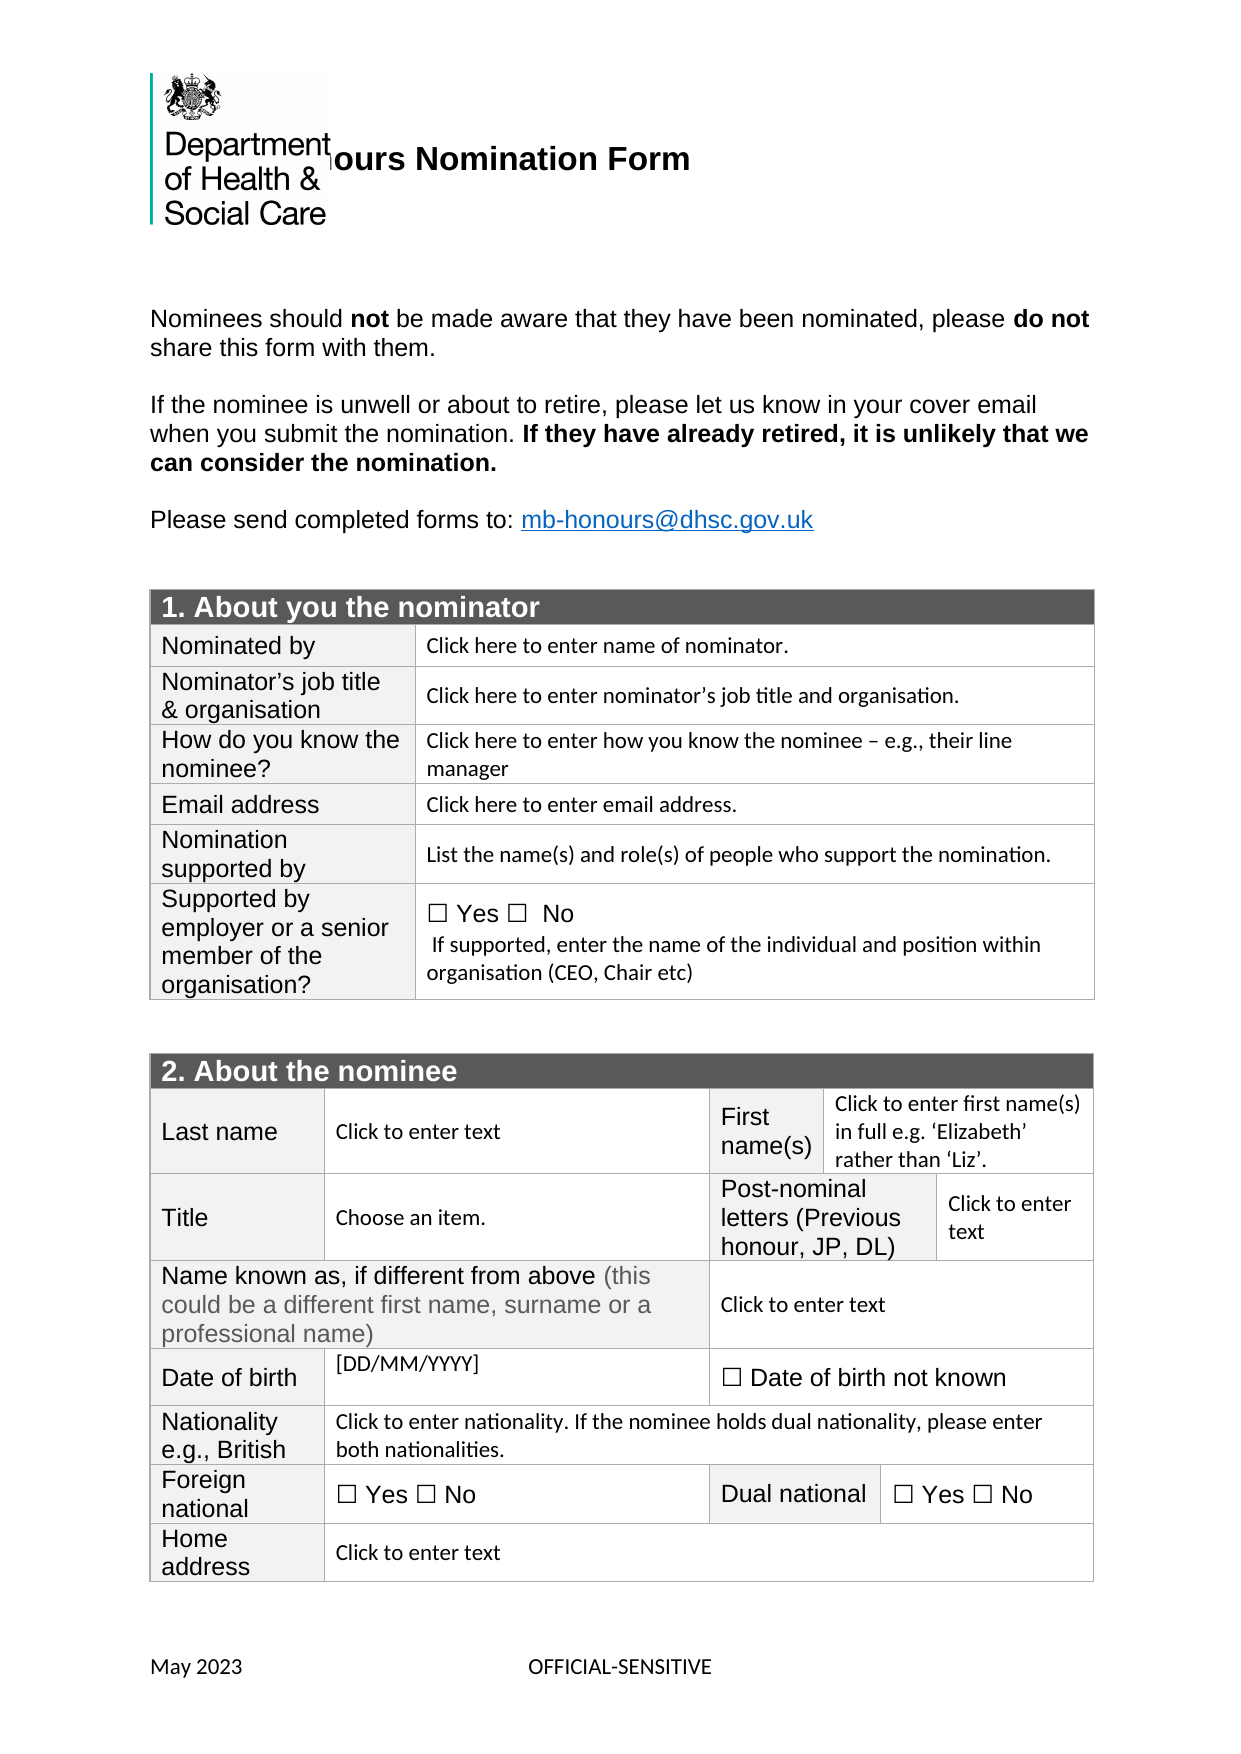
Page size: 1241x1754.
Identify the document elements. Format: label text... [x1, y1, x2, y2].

table_cell Yes No [881, 1465, 1093, 1522]
table_cell Yes No [325, 1465, 709, 1522]
table_cell First name(s) [710, 1089, 823, 1173]
table_cell Date of birth [151, 1349, 324, 1405]
table_cell Nomination supported by [151, 825, 415, 883]
table_cell Home address [151, 1524, 324, 1581]
table_header 2. About the nominee [151, 1054, 1093, 1088]
table_cell Foreign national [151, 1465, 324, 1522]
table_cell How do you know the nominee? [151, 725, 415, 783]
table_cell Nationality e.g., British [151, 1406, 324, 1464]
table_cell Supported by employer or a senior member of the organisation? [151, 884, 415, 999]
table_cell Yes No [416, 884, 1094, 999]
text Please send completed forms to: mb-honours@dhsc.gov.uk [150, 505, 1090, 534]
text Nominees should not be made aware that they have been nominated, please do not share this form with them. [150, 304, 1090, 361]
table_cell Nominated by [151, 625, 415, 666]
table_cell Last name [151, 1089, 324, 1173]
table_cell Nominator’s job title & organisation [151, 667, 415, 724]
picture [150, 73, 331, 225]
table_cell Name known as, if different from above (this could be a different first name, surname or a professional name) [151, 1261, 709, 1348]
table_cell Email address [151, 784, 415, 824]
table_cell Post-nominal letters (Previous honour, JP, DL) [710, 1174, 936, 1260]
table_cell Title [151, 1174, 324, 1260]
table_header 1. About you the nominator [151, 590, 1094, 624]
table_cell [325, 1349, 709, 1405]
text If the nominee is unwell or about to retire, please let us know in your cover email when you submit the nomination. If they have already retired, it is unlikely that we can consider the nomination. [150, 390, 1090, 476]
table_cell Date of birth not known [710, 1349, 1093, 1405]
table_cell Dual national [710, 1465, 880, 1522]
